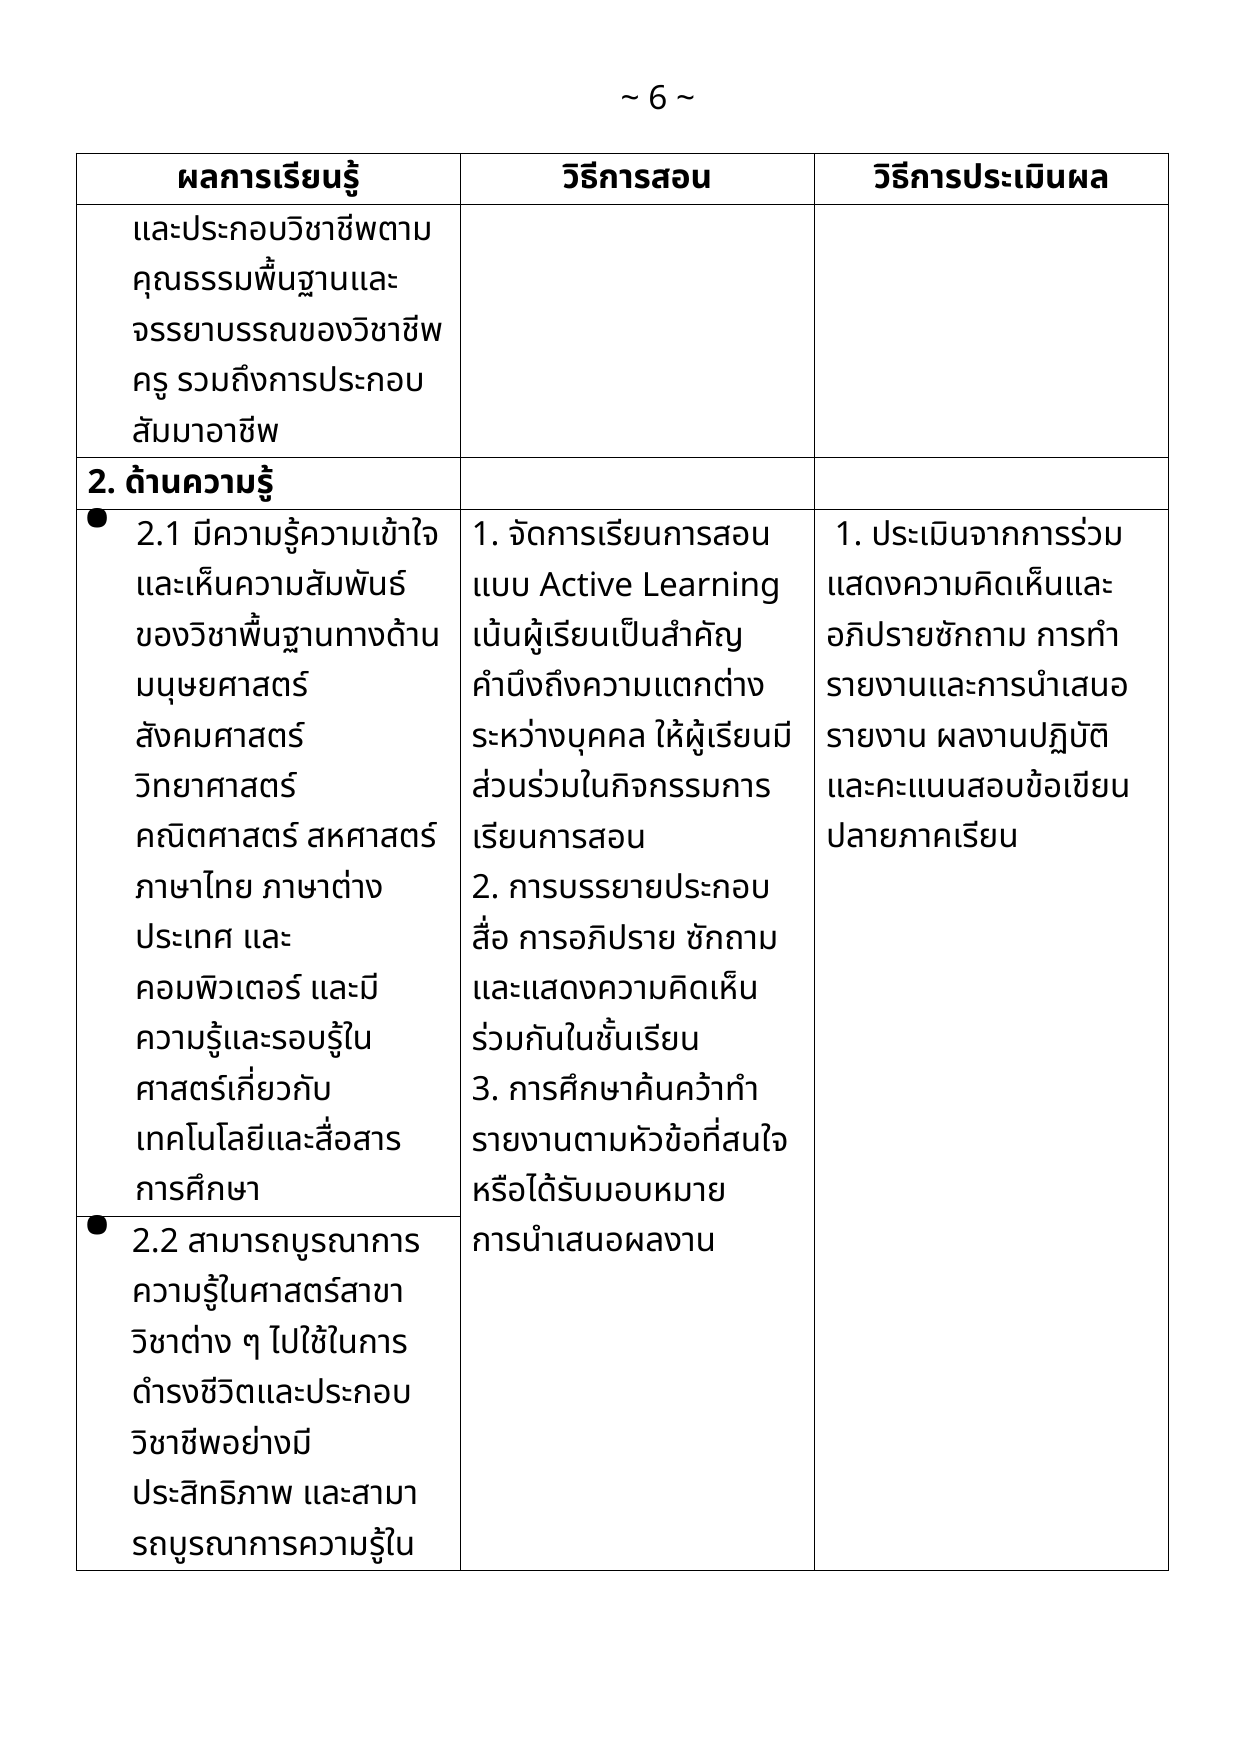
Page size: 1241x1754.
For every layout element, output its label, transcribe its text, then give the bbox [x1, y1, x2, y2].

table_cell [77, 205, 120, 457]
table_header ผลการเรียนรู้ [77, 154, 460, 204]
table_cell 2.1 มีความรู้ความเข้าใจและเห็นความสัมพันธ์ของวิชาพื้นฐานทางด้านมนุษยศาสตร์ สังคมศาสตร์ วิทยาศาสตร์ คณิตศาสตร์ สหศาสตร์ ภาษาไทย ภาษาต่างประเทศ และคอมพิวเตอร์ และมีความรู้และรอบรู้ในศาสตร์เกี่ยวกับเทคโนโลยีและสื่อสารการศึกษา [120, 510, 460, 1216]
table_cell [120, 205, 460, 457]
table_cell 1. จัดการเรียนการสอน แบบ Active Learning เน้นผู้เรียนเป็นสำคัญ คำนึงถึงความแตกต่างระหว่างบุคคล ให้ผู้เรียนมีส่วนร่วมในกิจกรรมการเรียนการสอน 2. การบรรยายประกอบสื่อ การอภิปราย ซักถาม และแสดงความคิดเห็นร่วมกันในชั้นเรียน 3. การศึกษาค้นคว้าทำรายงานตามหัวข้อที่สนใจหรือได้รับมอบหมาย การนำเสนอผลงาน [461, 510, 814, 1570]
table_cell 2. ด้านความรู้ [77, 458, 460, 509]
table_cell [77, 1217, 120, 1570]
table_cell 1. ประเมินจากการร่วมแสดงความคิดเห็นและอภิปรายซักถาม การทำรายงานและการนำเสนอรายงาน ผลงานปฏิบัติ และคะแนนสอบข้อเขียนปลายภาคเรียน [815, 510, 1168, 1570]
table_cell [77, 510, 120, 1216]
table_cell [461, 458, 814, 509]
table_header วิธีการสอน [461, 154, 814, 204]
table_header วิธีการประเมินผล [815, 154, 1168, 204]
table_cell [120, 1217, 460, 1570]
table_cell [815, 458, 1168, 509]
